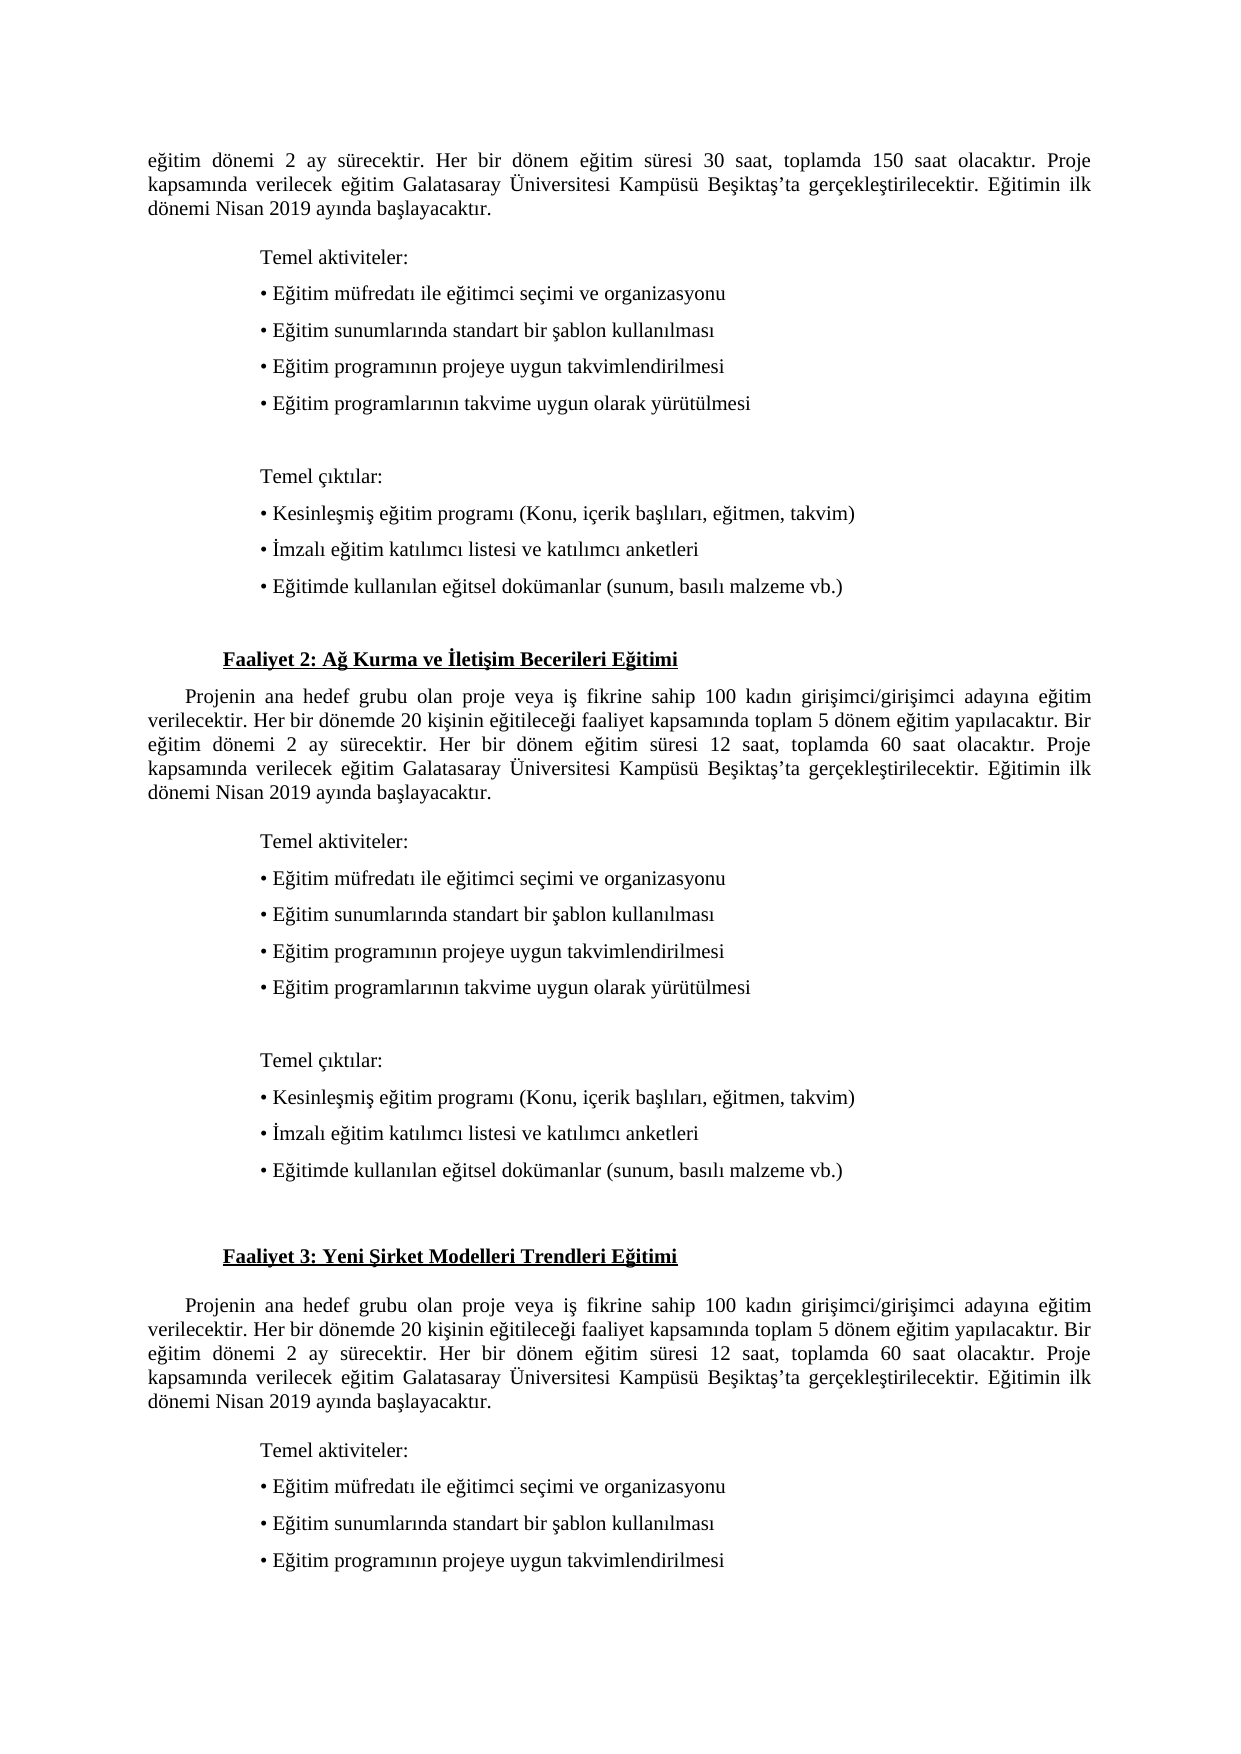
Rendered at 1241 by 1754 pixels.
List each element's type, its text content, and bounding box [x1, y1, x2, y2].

text Faaliyet 3: Yeni Şirket Modelleri Trendleri Eğitimi [148, 1243, 1093, 1268]
text Faaliyet 2: Ağ Kurma ve İletişim Becerileri Eğitimi [148, 647, 1093, 671]
text • Eğitim müfredatı ile eğitimci seçimi ve organizasyonu [185, 865, 1093, 889]
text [148, 148, 1093, 220]
text • Kesinleşmiş eğitim programı (Konu, içerik başlıları, eğitmen, takvim) [185, 501, 1093, 525]
text • Eğitim programlarının takvime uygun olarak yürütülmesi [185, 975, 1093, 999]
text • Eğitim programının projeye uygun takvimlendirilmesi [185, 938, 1093, 963]
text • Eğitim programının projeye uygun takvimlendirilmesi [185, 354, 1093, 378]
text Temel aktiviteler: [185, 829, 1093, 853]
text Temel aktiviteler: [185, 1438, 1093, 1462]
text • Eğitim programının projeye uygun takvimlendirilmesi [185, 1548, 1093, 1572]
text • Eğitim müfredatı ile eğitimci seçimi ve organizasyonu [185, 281, 1093, 305]
text • Eğitimde kullanılan eğitsel dokümanlar (sunum, basılı malzeme vb.) [185, 574, 1093, 598]
text • Eğitim sunumlarında standart bir şablon kullanılması [185, 318, 1093, 342]
text • Eğitim müfredatı ile eğitimci seçimi ve organizasyonu [185, 1474, 1093, 1498]
text • Eğitim sunumlarında standart bir şablon kullanılması [185, 902, 1093, 926]
text • Eğitim programlarının takvime uygun olarak yürütülmesi [185, 391, 1093, 415]
text Temel çıktılar: [185, 1048, 1093, 1072]
text Temel çıktılar: [185, 464, 1093, 488]
text • İmzalı eğitim katılımcı listesi ve katılımcı anketleri [185, 537, 1093, 561]
text • İmzalı eğitim katılımcı listesi ve katılımcı anketleri [185, 1121, 1093, 1145]
text Temel aktiviteler: [185, 245, 1093, 269]
text • Kesinleşmiş eğitim programı (Konu, içerik başlıları, eğitmen, takvim) [185, 1085, 1093, 1109]
text • Eğitimde kullanılan eğitsel dokümanlar (sunum, basılı malzeme vb.) [185, 1158, 1093, 1182]
text • Eğitim sunumlarında standart bir şablon kullanılması [185, 1511, 1093, 1535]
